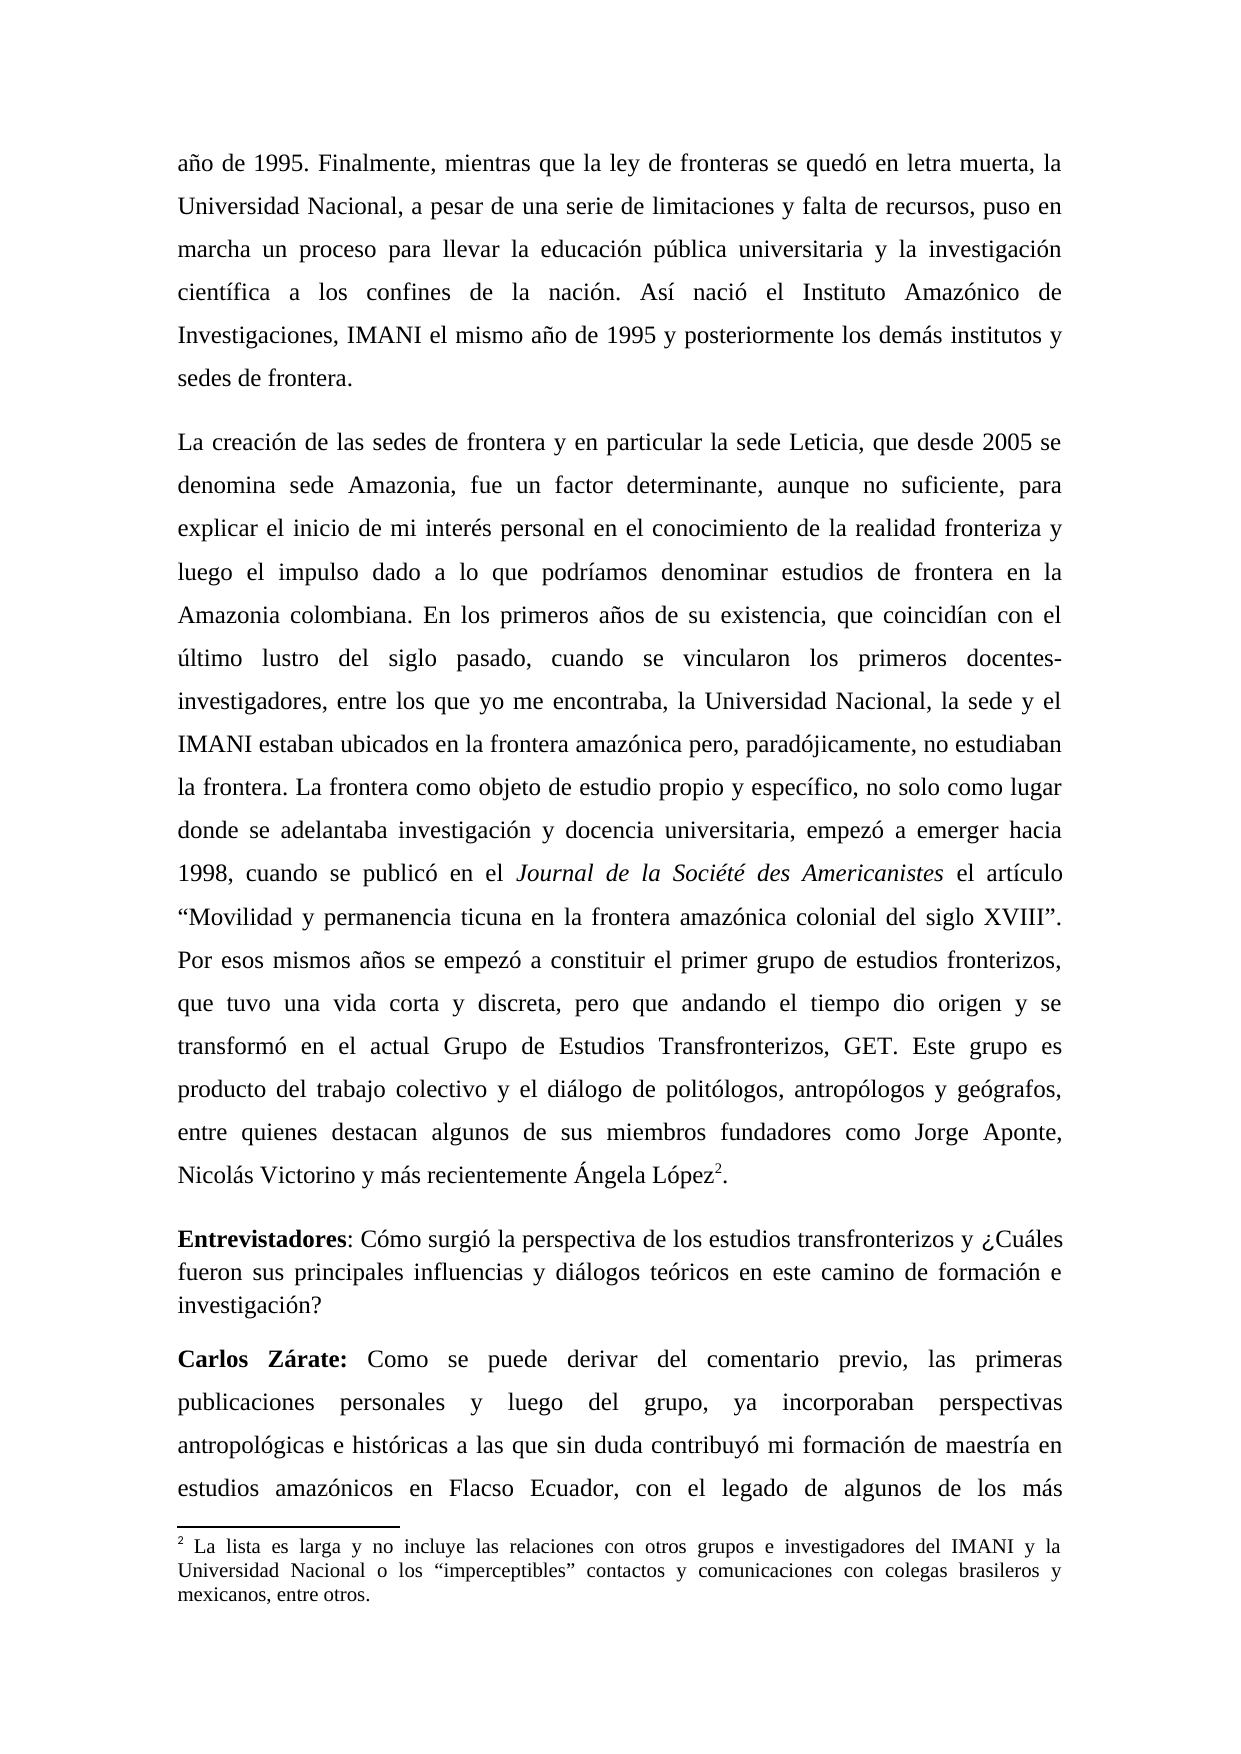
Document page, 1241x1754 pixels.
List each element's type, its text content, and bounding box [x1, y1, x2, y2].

text Entrevistadores: Cómo surgió la perspectiva de los estudios transfronterizos y ¿Cuáles fueron sus principales influencias y diálogos teóricos en este camino de formación e investigación? [177, 1224, 1063, 1319]
text La creación de las sedes de frontera y en particular la sede Leticia, que desde 2005 se denomina sede Amazonia, fue un factor determinante, aunque no suficiente, para explicar el inicio de mi interés personal en el conocimiento de la realidad fronteriza y luego el impulso dado a lo que podríamos denominar estudios de frontera en la Amazonia colombiana. En los primeros años de su existencia, que coincidían con el último lustro del siglo pasado, cuando se vincularon los primeros docentes-investigadores, entre los que yo me encontraba, la Universidad Nacional, la sede y el IMANI estaban ubicados en la frontera amazónica pero, paradójicamente, no estudiaban la frontera. La frontera como objeto de estudio propio y específico, no solo como lugar donde se adelantaba investigación y docencia universitaria, empezó a emerger hacia 1998, cuando se publicó en el Journal de la Société des Americanistes el artículo “Movilidad y permanencia ticuna en la frontera amazónica colonial del siglo XVIII”. Por esos mismos años se empezó a constituir el primer grupo de estudios fronterizos, que tuvo una vida corta y discreta, pero que andando el tiempo dio origen y se transformó en el actual Grupo de Estudios Transfronterizos, GET. Este grupo es producto del trabajo colectivo y el diálogo de politólogos, antropólogos y geógrafos, entre quienes destacan algunos de sus miembros fundadores como Jorge Aponte, Nicolás Victorino y más recientemente Ángela López. [177, 427, 1063, 1189]
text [177, 148, 1063, 392]
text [177, 1344, 1063, 1502]
